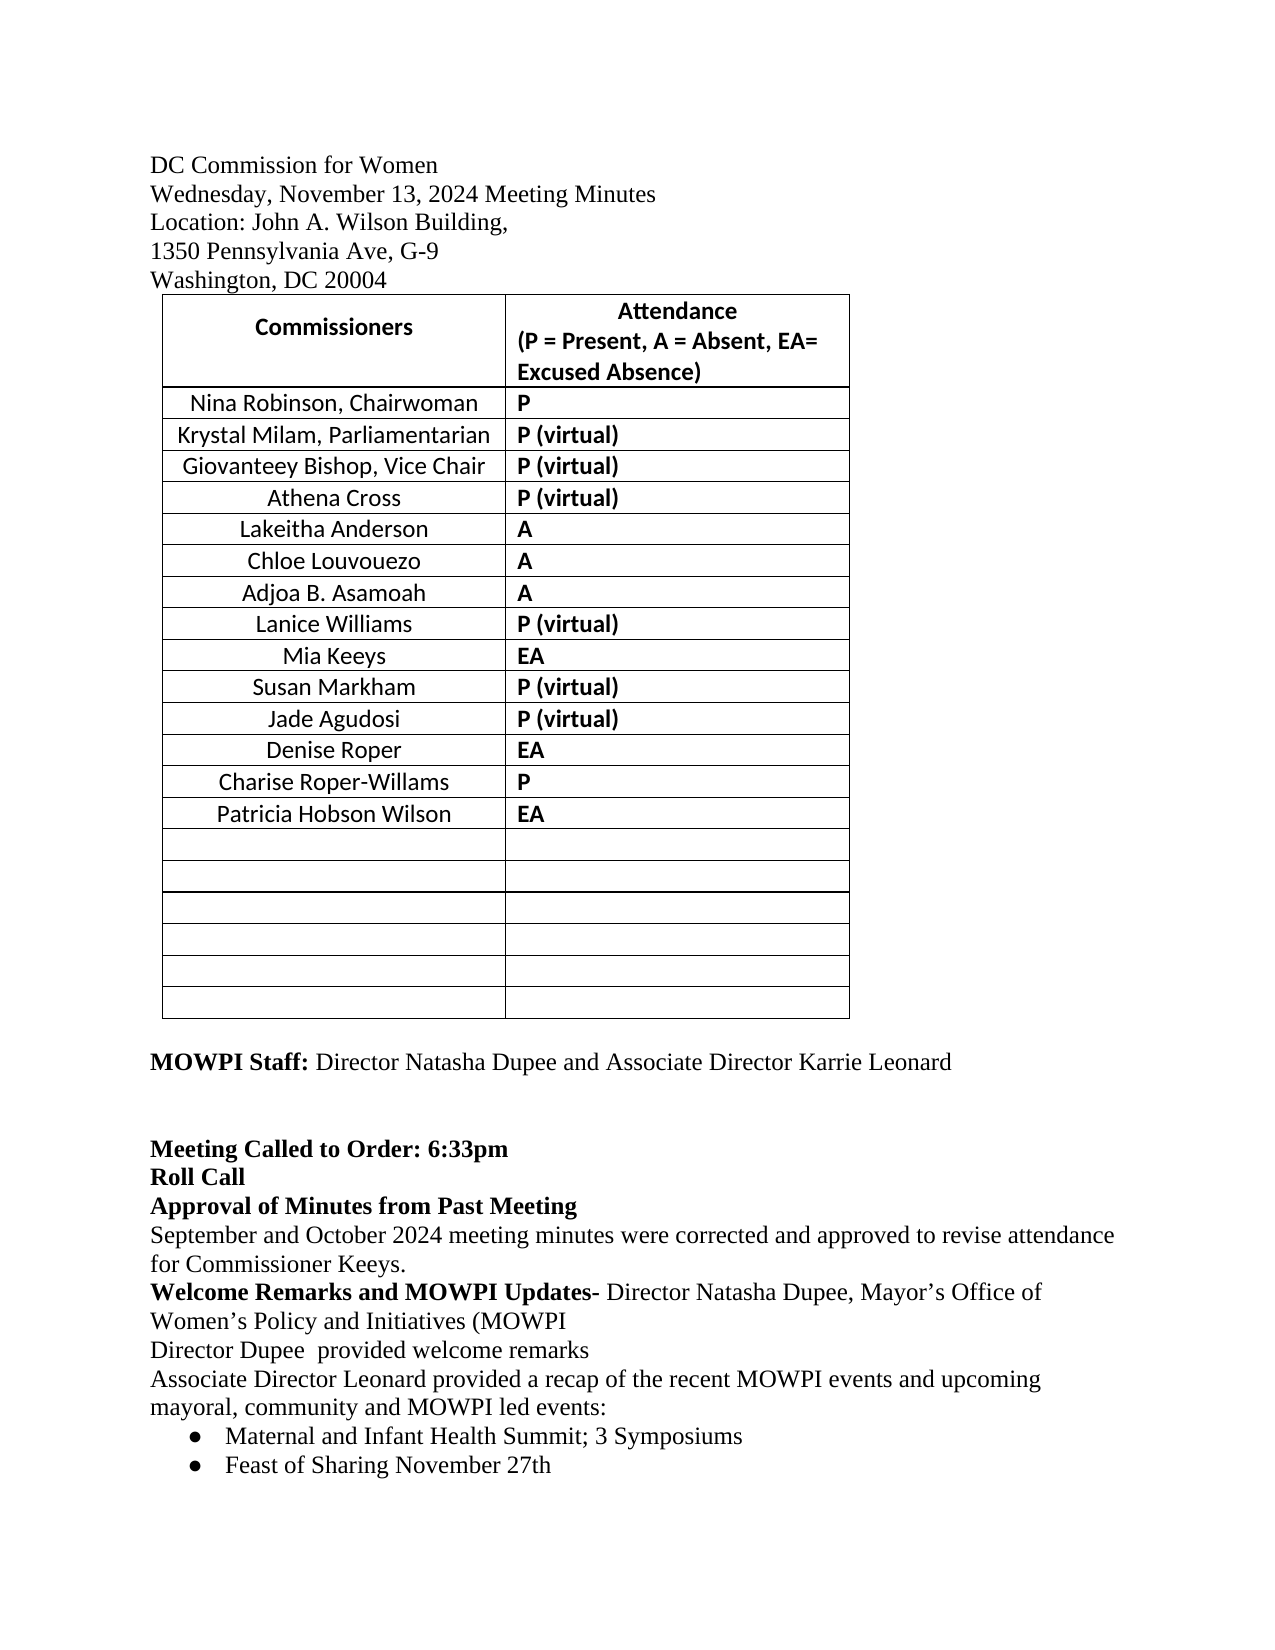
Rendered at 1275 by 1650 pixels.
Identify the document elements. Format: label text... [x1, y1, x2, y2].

text DC Commission for Women Wednesday, November 13, 2024 Meeting Minutes [150, 150, 1125, 207]
table_cell Chloe Louvouezo [163, 545, 505, 576]
table_cell P (virtual) [506, 419, 849, 449]
table_cell Mia Keeys [163, 640, 505, 670]
table_cell [163, 956, 505, 986]
text Approval of Minutes from Past Meeting [150, 1191, 1125, 1220]
text Washington, DC 20004 [150, 265, 1125, 294]
table_cell EA [506, 735, 849, 765]
table_header Commissioners [163, 295, 505, 386]
list Maternal and Infant Health Summit; 3 Symposiums [187, 1421, 1125, 1450]
text 1350 Pennsylvania Ave, G-9 [150, 236, 1125, 265]
table_cell [163, 987, 505, 1018]
text Location: John A. Wilson Building, [150, 207, 1125, 236]
text Director Dupee provided welcome remarks [150, 1335, 1125, 1364]
table_cell Giovanteey Bishop, Vice Chair [163, 451, 505, 481]
table_cell Denise Roper [163, 735, 505, 765]
table_cell Lanice Williams [163, 608, 505, 639]
table_cell Susan Markham [163, 671, 505, 702]
table_cell [506, 924, 849, 954]
table_cell Nina Robinson, Chairwoman [163, 388, 505, 418]
text Welcome Remarks and MOWPI Updates- Director Natasha Dupee, Mayor’s Office of Women’s Policy and Initiatives (MOWPI [150, 1277, 1125, 1335]
table_cell Athena Cross [163, 482, 505, 513]
text September and October 2024 meeting minutes were corrected and approved to revise attendance for Commissioner Keeys. [150, 1220, 1125, 1277]
table_cell P (virtual) [506, 608, 849, 639]
table_cell Adjoa B. Asamoah [163, 577, 505, 607]
list Feast of Sharing November 27th [187, 1450, 1125, 1479]
table_cell Krystal Milam, Parliamentarian [163, 419, 505, 449]
table_cell P [506, 388, 849, 418]
table_cell [506, 829, 849, 860]
table_cell P (virtual) [506, 703, 849, 733]
table_cell Lakeitha Anderson [163, 514, 505, 544]
table_cell Charise Roper-Willams [163, 766, 505, 797]
table_cell [506, 893, 849, 923]
text MOWPI Staff: Director Natasha Dupee and Associate Director Karrie Leonard [150, 1047, 1125, 1076]
table_cell P (virtual) [506, 671, 849, 702]
table_cell Patricia Hobson Wilson [163, 798, 505, 828]
text Associate Director Leonard provided a recap of the recent MOWPI events and upcoming mayoral, community and MOWPI led events: [150, 1364, 1125, 1421]
table_cell EA [506, 640, 849, 670]
table_cell [163, 893, 505, 923]
table_cell [506, 987, 849, 1018]
table_cell A [506, 545, 849, 576]
table_header Attendance (P = Present, A = Absent, EA= Excused Absence) [506, 295, 849, 386]
text Meeting Called to Order: 6:33pm [150, 1134, 1125, 1162]
table_cell [506, 956, 849, 986]
table_cell A [506, 577, 849, 607]
text Roll Call [150, 1162, 1125, 1191]
table_cell [506, 861, 849, 891]
table_cell [163, 861, 505, 891]
table_cell [163, 924, 505, 954]
table_cell A [506, 514, 849, 544]
table_cell P (virtual) [506, 482, 849, 513]
table_cell P (virtual) [506, 451, 849, 481]
table_cell [163, 829, 505, 860]
table_cell P [506, 766, 849, 797]
table_cell EA [506, 798, 849, 828]
table_cell Jade Agudosi [163, 703, 505, 733]
